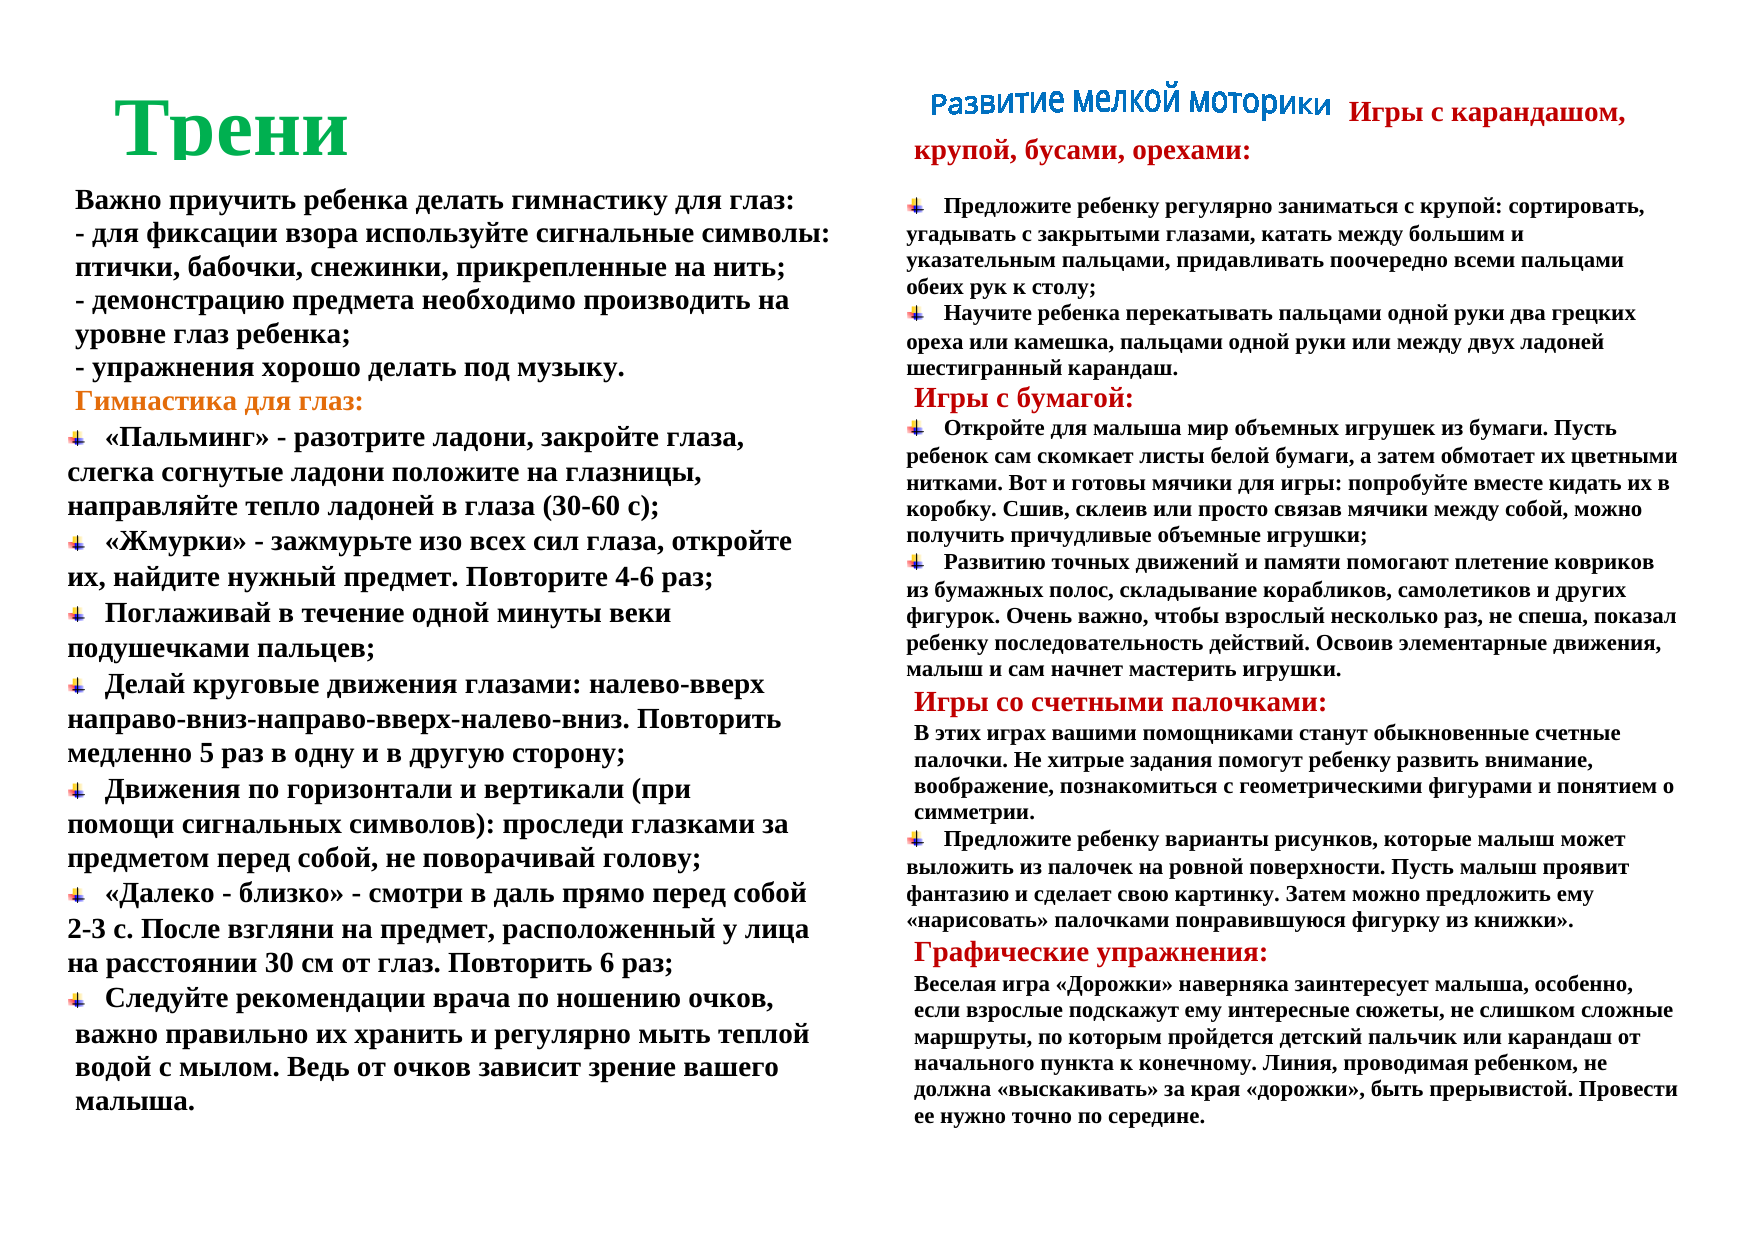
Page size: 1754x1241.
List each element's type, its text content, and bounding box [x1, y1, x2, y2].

list Движения по горизонтали и вертикали (при [67, 771, 840, 804]
text Игры с карандашом, крупой, бусами, орехами: [914, 81, 1679, 166]
text 2-3 с. После взгляни на предмет, расположенный у лица на расстоянии 30 см от глаз. Повторить 6 раз; [67, 911, 840, 978]
picture [907, 304, 924, 321]
text Веселая игра «Дорожки» наверняка заинтересует малыша, особенно, если взрослые подскажут ему интересные сюжеты, не слишком сложные маршруты, по которым пройдется детский пальчик или карандаш от начального пункта к конечному. Линия, проводимая ребенком, не должна «выскакивать» за края «дорожки», быть прерывистой. Провести ее нужно точно по середине. [914, 970, 1679, 1128]
picture [68, 676, 85, 694]
picture [907, 552, 924, 570]
text помощи сигнальных символов): проследи глазками за предметом перед собой, не поворачивай голову; [67, 806, 840, 873]
list «Пальминг» - разотрите ладони, закройте глаза, [67, 419, 840, 452]
picture [907, 196, 924, 214]
text угадывать с закрытыми глазами, катать между большим и указательным пальцами, придавливать поочередно всеми пальцами обеих рук к столу; [906, 220, 1679, 299]
list Предложите ребенку варианты рисунков, которые малыш может [906, 825, 1679, 851]
text - демонстрацию предмета необходимо производить на уровне глаз ребенка; [75, 282, 840, 349]
text Игры с бумагой: [914, 380, 1679, 414]
picture [907, 418, 924, 436]
picture [907, 829, 924, 847]
text Важно приучить ребенка делать гимнастику для глаз: [75, 182, 840, 215]
text важно правильно их хранить и регулярно мыть теплой водой с мылом. Ведь от очков зависит зрение вашего малыша. [75, 1016, 840, 1117]
list «Далеко - близко» - смотри в даль прямо перед собой [67, 876, 840, 909]
text направо-вниз-направо-вверх-налево-вниз. Повторить медленно 5 раз в одну и в другую сторону; [67, 702, 840, 769]
picture [68, 605, 85, 622]
text из бумажных полос, складывание корабликов, самолетиков и других фигурок. Очень важно, чтобы взрослый несколько раз, не спеша, показал ребенку последовательность действий. Освоив элементарные движения, малыш и сам начнет мастерить игрушки. [906, 576, 1679, 682]
text Графические упражнения: [914, 934, 1679, 968]
list Следуйте рекомендации врача по ношению очков, [67, 980, 840, 1014]
list Научите ребенка перекатывать пальцами одной руки два грецких [906, 299, 1679, 326]
picture [68, 534, 85, 551]
list Делай круговые движения глазами: налево-вверх [67, 666, 840, 699]
text - упражнения хорошо делать под музыку. [75, 349, 840, 383]
picture [68, 781, 85, 799]
picture [68, 886, 85, 903]
text Гимнастика для глаз: [75, 383, 840, 417]
list Откройте для малыша мир объемных игрушек из бумаги. Пусть [906, 414, 1679, 440]
text слегка согнутые ладони положите на глазницы, направляйте тепло ладоней в глаза (30-60 с); [67, 454, 840, 521]
text выложить из палочек на ровной поверхности. Пусть малыш проявит фантазию и сделает свою картинку. Затем можно предложить ему «нарисовать» палочками понравившуюся фигурку из книжки». [906, 853, 1679, 932]
text ребенок сам скомкает листы белой бумаги, а затем обмотает их цветными нитками. Вот и готовы мячики для игры: попробуйте вместе кидать их в коробку. Сшив, склеив или просто связав мячики между собой, можно получить причудливые объемные игрушки; [906, 442, 1679, 548]
list Предложите ребенку регулярно заниматься с крупой: сортировать, [906, 192, 1679, 218]
text подушечками пальцев; [67, 630, 840, 664]
text - для фиксации взора используйте сигнальные символы: птички, бабочки, снежинки, прикрепленные на нить; [75, 215, 840, 282]
text В этих играх вашими помощниками станут обыкновенные счетные палочки. Не хитрые задания помогут ребенку развить внимание, воображение, познакомиться с геометрическими фигурами и понятием о симметрии. [914, 719, 1679, 825]
picture [68, 991, 85, 1008]
list «Жмурки» - зажмурьте изо всех сил глаза, откройте [67, 523, 840, 557]
list Развитию точных движений и памяти помогают плетение ковриков [906, 548, 1679, 574]
text ореха или камешка, пальцами одной руки или между двух ладоней шестигранный карандаш. [906, 328, 1679, 380]
list Поглаживай в течение одной минуты веки [67, 595, 840, 628]
text их, найдите нужный предмет. Повторите 4-6 раз; [67, 559, 840, 593]
picture [68, 429, 85, 446]
text Игры со счетными палочками: [914, 684, 1679, 717]
